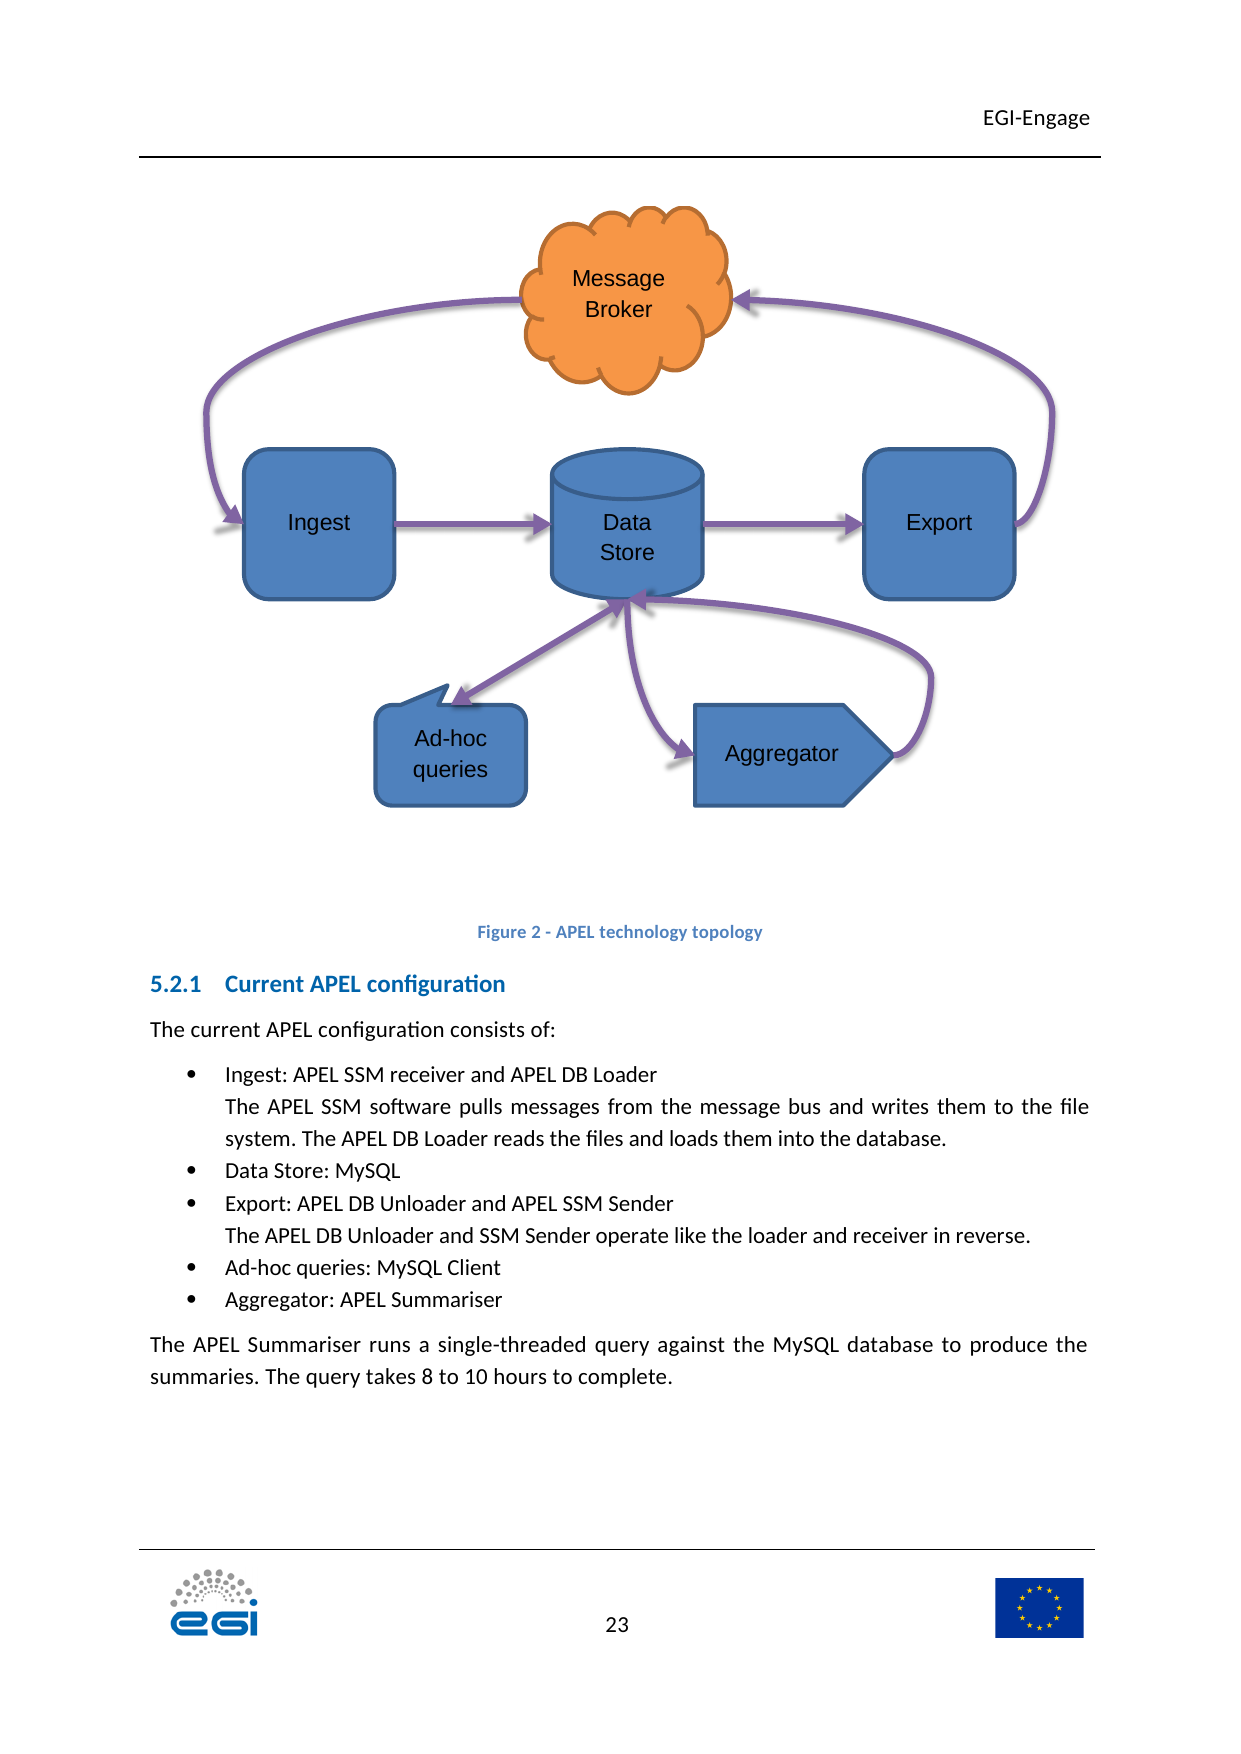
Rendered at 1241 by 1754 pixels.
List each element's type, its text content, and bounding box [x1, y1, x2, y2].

picture [150, 1567, 276, 1638]
text The APEL Summariser runs a single-threaded query against the MySQL database to produce the summaries. The query takes 8 to 10 hours to complete. [150, 1330, 1090, 1390]
list Aggregator: APEL Summariser [187, 1285, 1090, 1313]
list Export: APEL DB Unloader and APEL SSM Sender [187, 1189, 1090, 1217]
list The APEL SSM software pulls messages from the message bus and writes them to the file system. The APEL DB Loader reads the files and loads them into the database. [225, 1092, 1090, 1152]
list The APEL DB Unloader and SSM Sender operate like the loader and receiver in reverse. [225, 1221, 1090, 1249]
text The current APEL configuration consists of: [150, 1015, 1090, 1043]
picture [995, 1578, 1084, 1638]
list Data Store: MySQL [187, 1157, 1090, 1185]
list Ingest: APEL SSM receiver and APEL DB Loader [187, 1060, 1090, 1088]
subtitle Current APEL configuration [150, 968, 1090, 998]
list Ad-hoc queries: MySQL Client [187, 1253, 1090, 1281]
